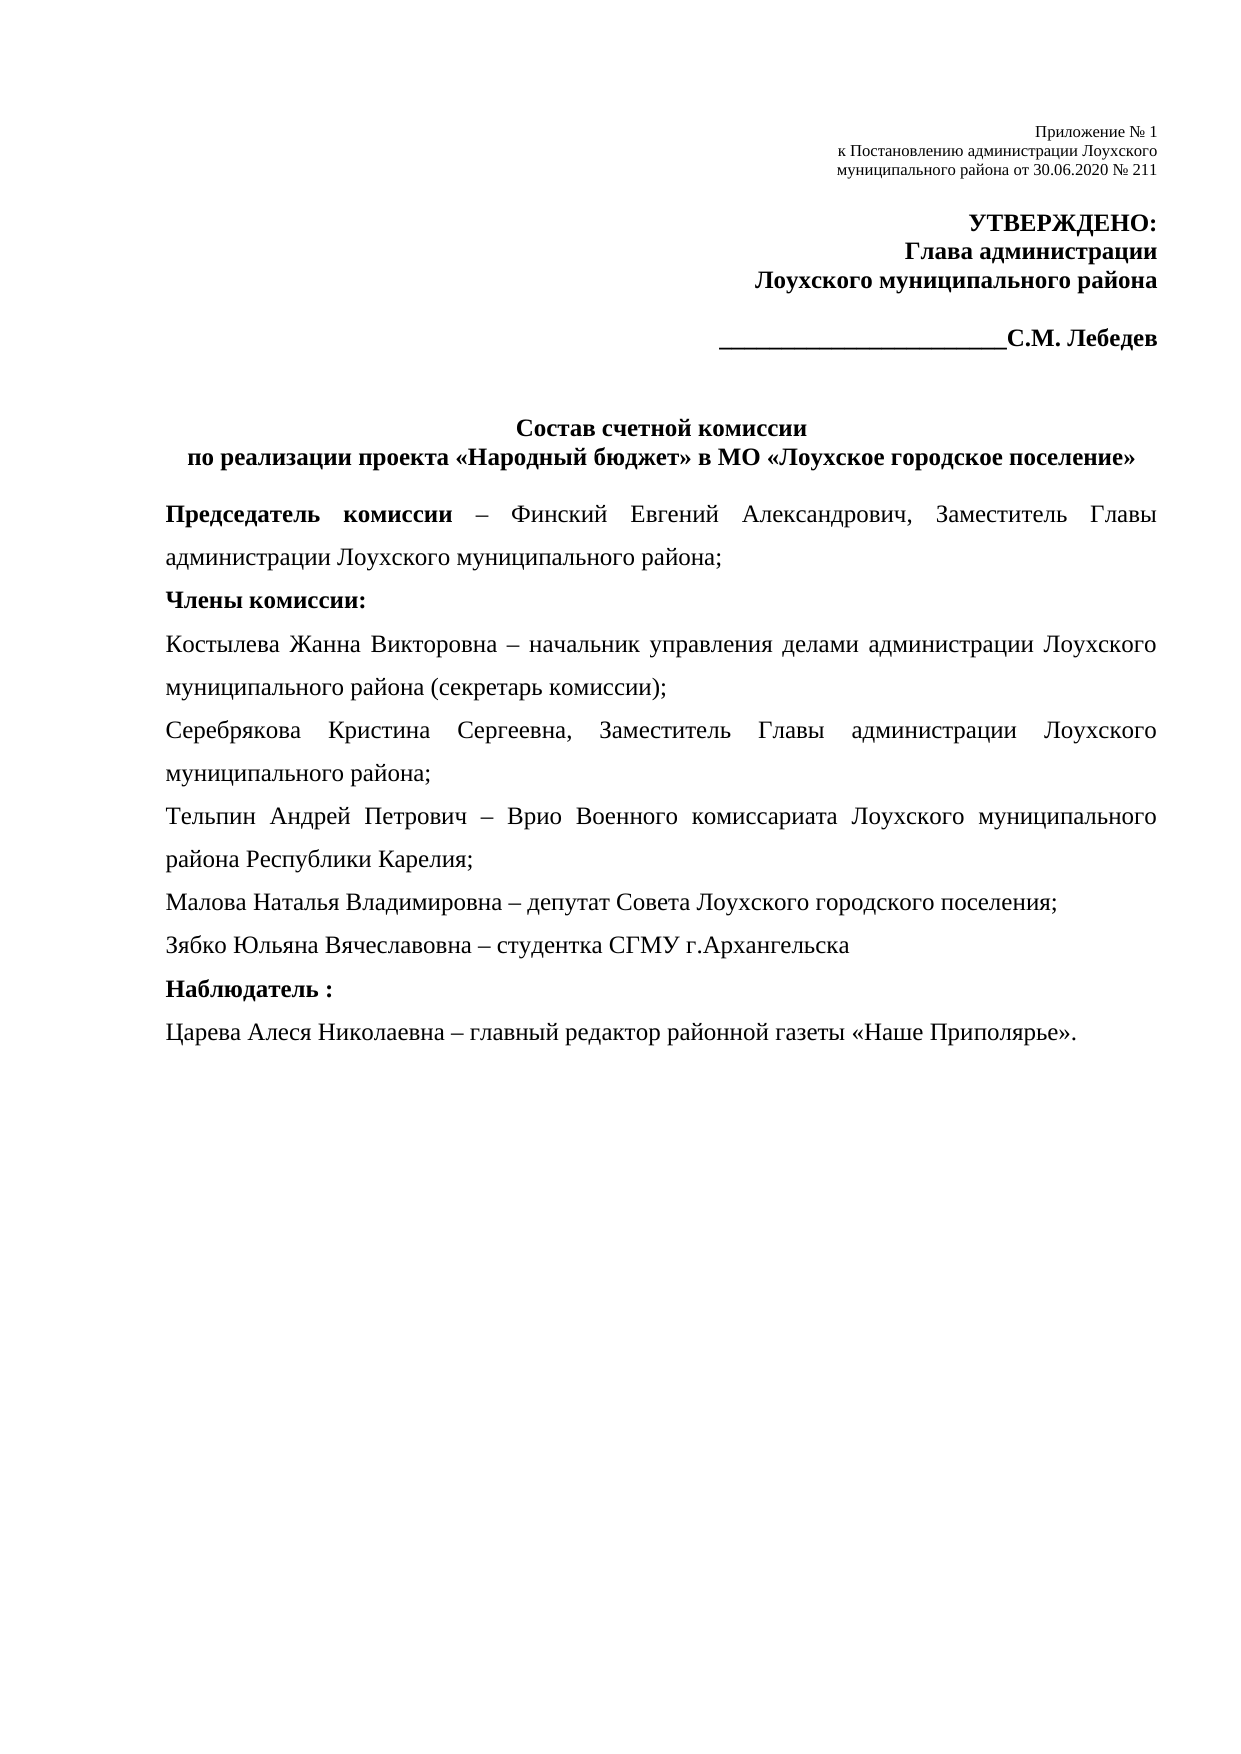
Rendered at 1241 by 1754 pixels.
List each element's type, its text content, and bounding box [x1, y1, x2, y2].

text Наблюдатель : [165, 974, 1157, 1002]
text УТВЕРЖДЕНО: [165, 208, 1157, 236]
text по реализации проекта «Народный бюджет» в МО «Лоухское городское поселение» [165, 442, 1157, 471]
title Председатель комиссии – Финский Евгений Александрович, Заместитель Главы администрации Лоухского муниципального района; [165, 499, 1157, 571]
text Глава администрации [165, 236, 1157, 265]
text к Постановлению администрации Лоухского муниципального района от 30.06.2020 № 211 [682, 141, 1157, 179]
text Тельпин Андрей Петрович – Врио Военного комиссариата Лоухского муниципального района Республики Карелия; [165, 801, 1157, 873]
text Малова Наталья Владимировна – депутат Совета Лоухского городского поселения; [165, 887, 1157, 916]
title Члены комиссии: [165, 586, 1157, 614]
text Приложение № 1 [682, 121, 1157, 141]
text Состав счетной комиссии [165, 413, 1157, 442]
title Серебрякова Кристина Сергеевна, Заместитель Главы администрации Лоухского муниципального района; [165, 715, 1157, 787]
text Зябко Юльяна Вячеславовна – студентка СГМУ г.Архангельска [165, 931, 1157, 959]
text Царева Алеся Николаевна – главный редактор районной газеты «Наше Приполярье». [165, 1017, 1157, 1046]
text Лоухского муниципального района [165, 265, 1157, 294]
text _______________________С.М. Лебедев [165, 323, 1157, 351]
title Костылева Жанна Викторовна – начальник управления делами администрации Лоухского муниципального района (секретарь комиссии); [165, 629, 1157, 701]
